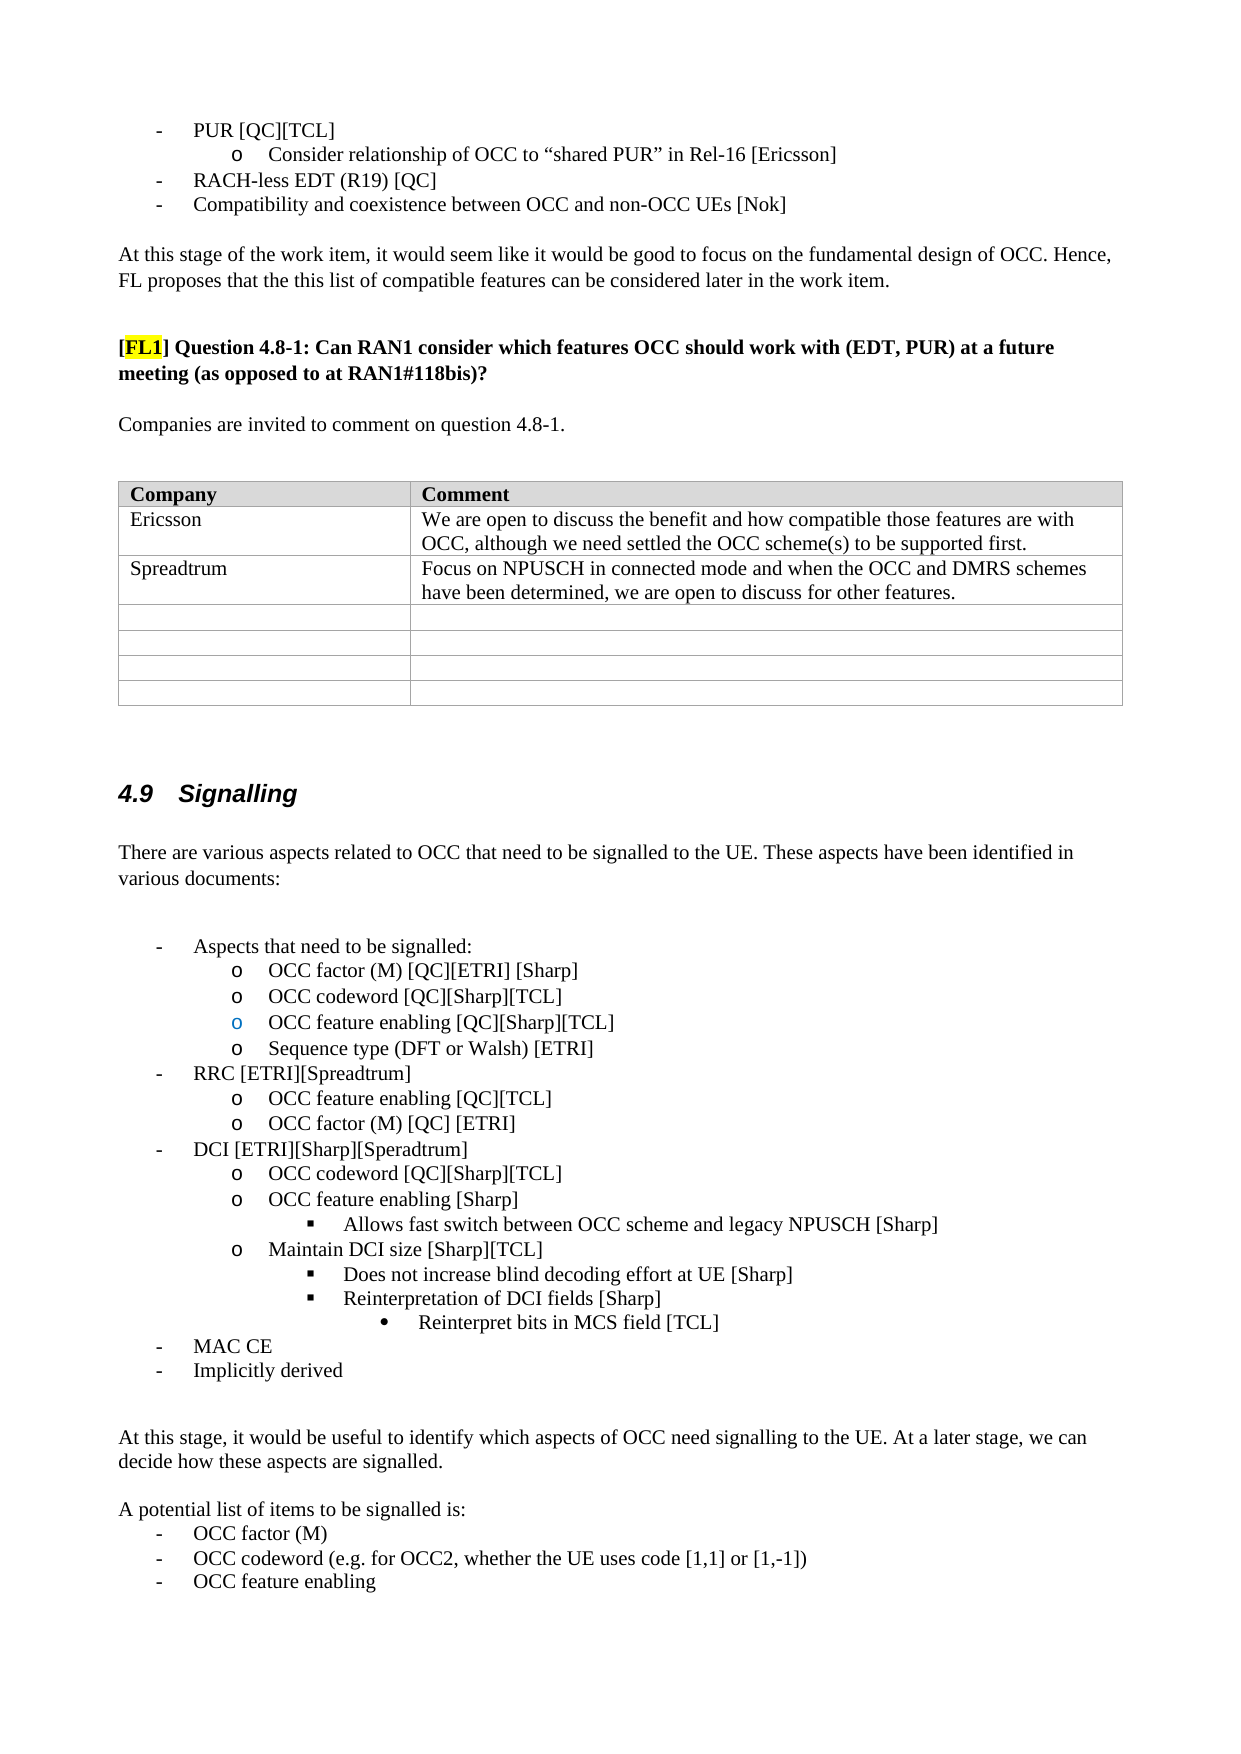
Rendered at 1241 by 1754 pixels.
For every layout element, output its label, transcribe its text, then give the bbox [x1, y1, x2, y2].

table_header Company [119, 482, 410, 506]
table_cell [119, 656, 410, 680]
list Sequence type (DFT or Walsh) [ETRI] [231, 1036, 1122, 1061]
table_cell [119, 605, 410, 629]
table_cell Spreadtrum [119, 556, 410, 604]
list OCC feature enabling [QC][Sharp][TCL] [231, 1010, 1122, 1036]
list Consider relationship of OCC to “shared PUR” in Rel-16 [Ericsson] [231, 142, 1122, 168]
list OCC feature enabling [QC][TCL] [231, 1085, 1122, 1111]
list Maintain DCI size [Sharp][TCL] [231, 1236, 1122, 1262]
list OCC factor (M) [QC] [ETRI] [231, 1111, 1122, 1137]
list MAC CE [156, 1334, 1122, 1358]
text At this stage, it would be useful to identify which aspects of OCC need signalling to the UE. At a later stage, we can decide how these aspects are signalled. [118, 1425, 1122, 1473]
table_cell [411, 681, 1122, 705]
table_cell Ericsson [119, 507, 410, 555]
list DCI [ETRI][Sharp][Speradtrum] [156, 1137, 1122, 1161]
list OCC feature enabling [156, 1569, 1122, 1593]
list Compatibility and coexistence between OCC and non-OCC UEs [Nok] [156, 192, 1122, 216]
subtitle Signalling [118, 779, 1122, 808]
list Implicitly derived [156, 1358, 1122, 1382]
list RRC [ETRI][Spreadtrum] [156, 1061, 1122, 1085]
list [FL1] Question 4.8-1: Can RAN1 consider which features OCC should work with (EDT, PUR) at a future meeting (as opposed to at RAN1#118bis)? [118, 334, 1122, 384]
list Allows fast switch between OCC scheme and legacy NPUSCH [Sharp] [306, 1212, 1122, 1236]
list Reinterpretation of DCI fields [Sharp] [306, 1286, 1122, 1310]
list At this stage of the work item, it would seem like it would be good to focus on the fundamental design of OCC. Hence, FL proposes that the this list of compatible features can be considered later in the work item. [118, 242, 1122, 292]
list OCC factor (M) [156, 1521, 1122, 1545]
table_cell [411, 656, 1122, 680]
list Does not increase blind decoding effort at UE [Sharp] [306, 1262, 1122, 1286]
list Aspects that need to be signalled: [156, 934, 1122, 958]
list Companies are invited to comment on question 4.8-1. [118, 412, 1122, 436]
list OCC codeword [QC][Sharp][TCL] [231, 1161, 1122, 1187]
table_cell We are open to discuss the benefit and how compatible those features are with OCC, although we need settled the OCC scheme(s) to be supported first. [411, 507, 1122, 555]
list OCC factor (M) [QC][ETRI] [Sharp] [231, 958, 1122, 984]
table_cell [119, 631, 410, 654]
list PUR [QC][TCL] [156, 118, 1122, 142]
list OCC codeword (e.g. for OCC2, whether the UE uses code [1,1] or [1,-1]) [156, 1545, 1122, 1569]
table_cell [411, 631, 1122, 654]
list OCC feature enabling [Sharp] [231, 1187, 1122, 1212]
text A potential list of items to be signalled is: [118, 1497, 1122, 1521]
table_header Comment [411, 482, 1122, 506]
list RACH-less EDT (R19) [QC] [156, 168, 1122, 192]
table_cell [411, 605, 1122, 629]
list Reinterpret bits in MCS field [TCL] [381, 1310, 1122, 1334]
table_cell [119, 681, 410, 705]
list OCC codeword [QC][Sharp][TCL] [231, 984, 1122, 1010]
list There are various aspects related to OCC that need to be signalled to the UE. These aspects have been identified in various documents: [118, 840, 1122, 890]
table_cell Focus on NPUSCH in connected mode and when the OCC and DMRS schemes have been determined, we are open to discuss for other features. [411, 556, 1122, 604]
